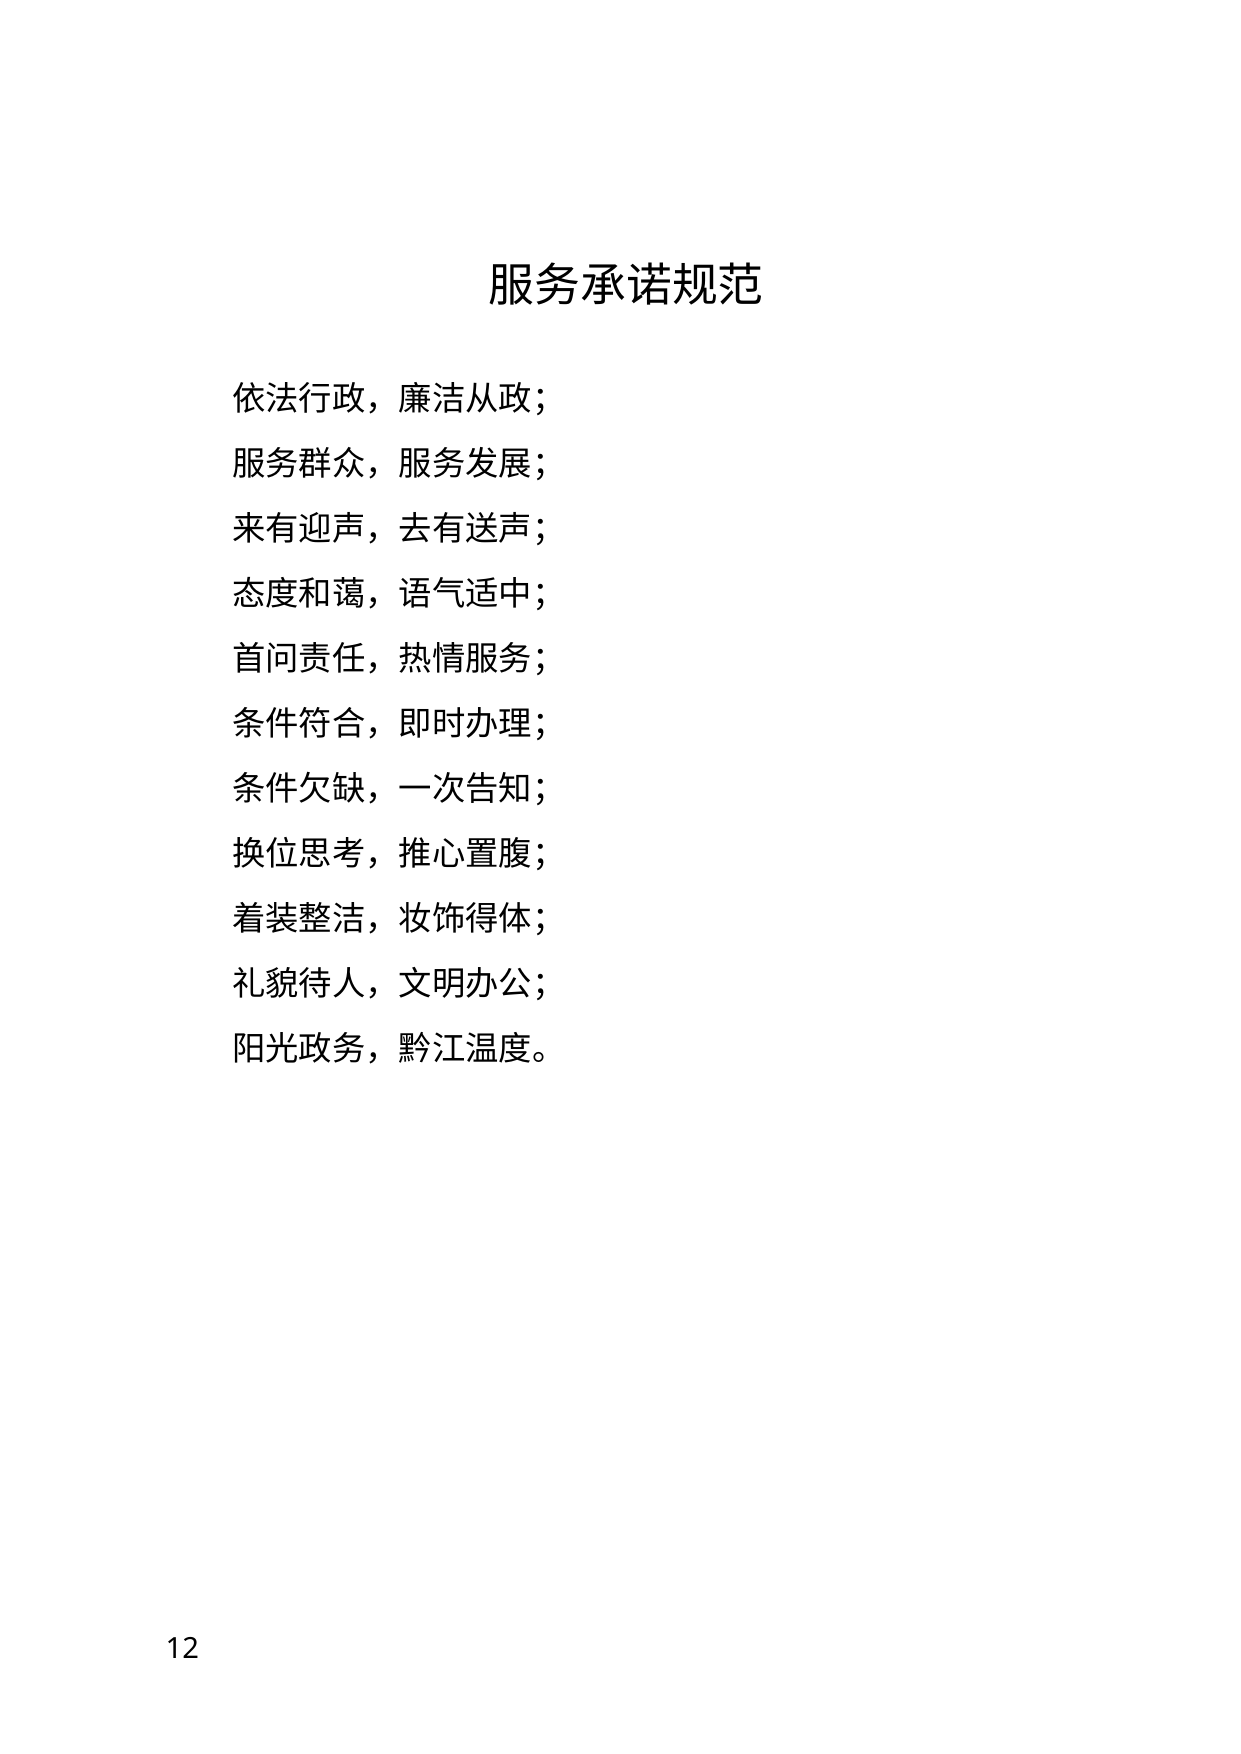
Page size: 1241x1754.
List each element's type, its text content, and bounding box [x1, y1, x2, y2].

text 条件欠缺，一次告知； [165, 753, 1087, 818]
text 来有迎声，去有送声； [165, 493, 1087, 558]
text 礼貌待人，文明办公； [165, 948, 1087, 1013]
text 依法行政，廉洁从政； [165, 363, 1087, 428]
text 条件符合，即时办理； [165, 688, 1087, 753]
text 阳光政务，黔江温度。 [165, 1013, 1087, 1078]
text 着装整洁，妆饰得体； [165, 883, 1087, 948]
text 首问责任，热情服务； [165, 623, 1087, 688]
text 服务群众，服务发展； [165, 428, 1087, 493]
text 态度和蔼，语气适中； [165, 558, 1087, 623]
text 换位思考，推心置腹； [165, 818, 1087, 883]
text 服务承诺规范 [165, 233, 1087, 330]
